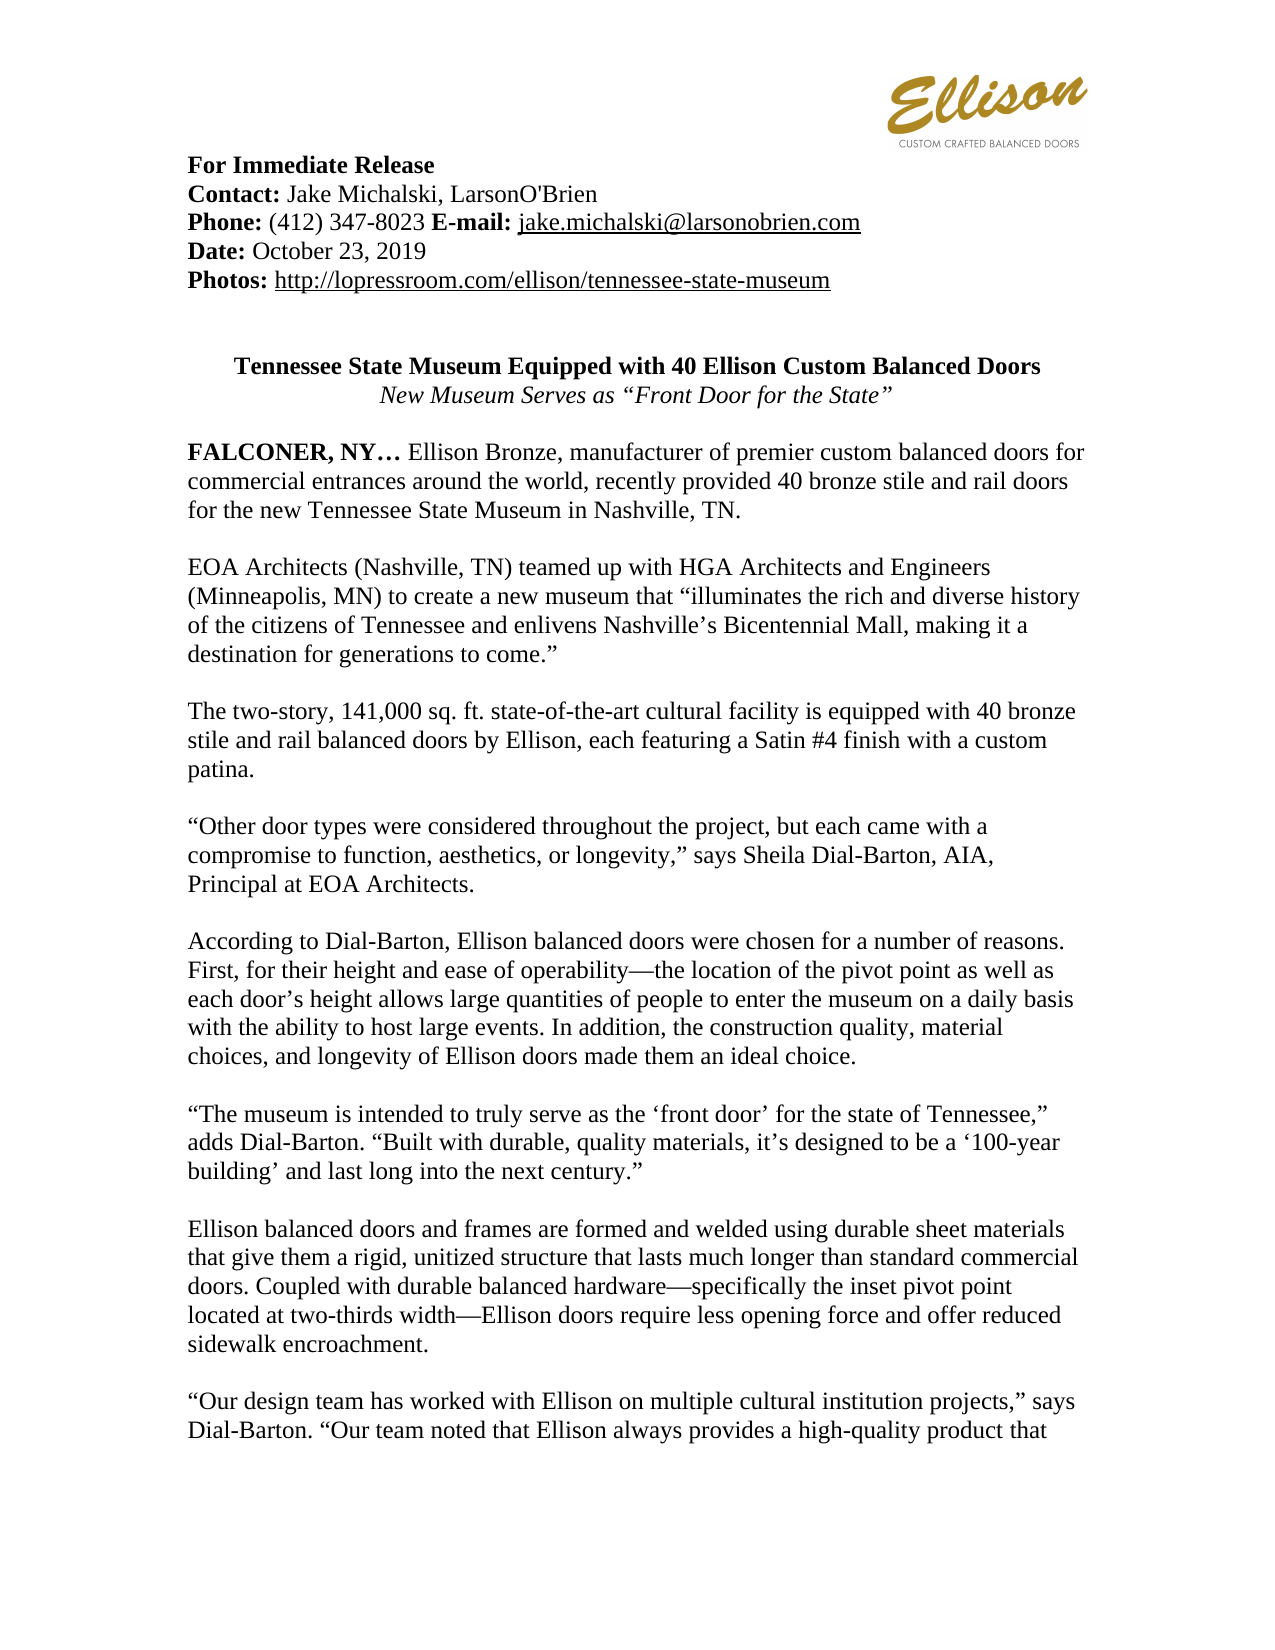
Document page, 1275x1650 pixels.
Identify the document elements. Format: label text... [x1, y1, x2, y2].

text Photos: http://lopressroom.com/ellison/tennessee-state-museum [187, 265, 1087, 294]
text “The museum is intended to truly serve as the ‘front door’ for the state of Tennessee,” adds Dial-Barton. “Built with durable, quality materials, it’s designed to be a ‘100-year building’ and last long into the next century.” [187, 1099, 1087, 1185]
text New Museum Serves as “Front Door for the State” [187, 380, 1087, 409]
text Ellison balanced doors and frames are formed and welded using durable sheet materials that give them a rigid, unitized structure that lasts much longer than standard commercial doors. Coupled with durable balanced hardware—specifically the inset pivot point located at two-thirds width—Ellison doors require less opening force and offer reduced sidewalk encroachment. [187, 1214, 1087, 1357]
picture [887, 75, 1088, 150]
text Contact: Jake Michalski, LarsonO'Brien [187, 179, 1087, 207]
text FALCONER, NY… Ellison Bronze, manufacturer of premier custom balanced doors for commercial entrances around the world, recently provided 40 bronze stile and rail doors for the new Tennessee State Museum in Nashville, TN. [187, 437, 1087, 524]
text The two-story, 141,000 sq. ft. state-of-the-art cultural facility is equipped with 40 bronze stile and rail balanced doors by Ellison, each featuring a Satin #4 finish with a custom patina. [187, 696, 1087, 782]
text For Immediate Release [187, 150, 1087, 179]
text EOA Architects (Nashville, TN) teamed up with HGA Architects and Engineers (Minneapolis, MN) to create a new museum that “illuminates the rich and diverse history of the citizens of Tennessee and enlivens Nashville’s Bicentennial Mall, making it a destination for generations to come.” [187, 552, 1087, 667]
text “Other door types were considered throughout the project, but each came with a compromise to function, aesthetics, or longevity,” says Sheila Dial-Barton, AIA, Principal at EOA Architects. [187, 811, 1087, 897]
text According to Dial-Barton, Ellison balanced doors were chosen for a number of reasons. First, for their height and ease of operability—the location of the pivot point as well as each door’s height allows large quantities of people to enter the museum on a daily basis with the ability to host large events. In addition, the construction quality, material choices, and longevity of Ellison doors made them an ideal choice. [187, 926, 1087, 1070]
text Phone: (412) 347-8023 E-mail: jake.michalski@larsonobrien.com [187, 207, 1087, 236]
text Tennessee State Museum Equipped with 40 Ellison Custom Balanced Doors [187, 351, 1087, 380]
text Date: October 23, 2019 [187, 236, 1087, 265]
